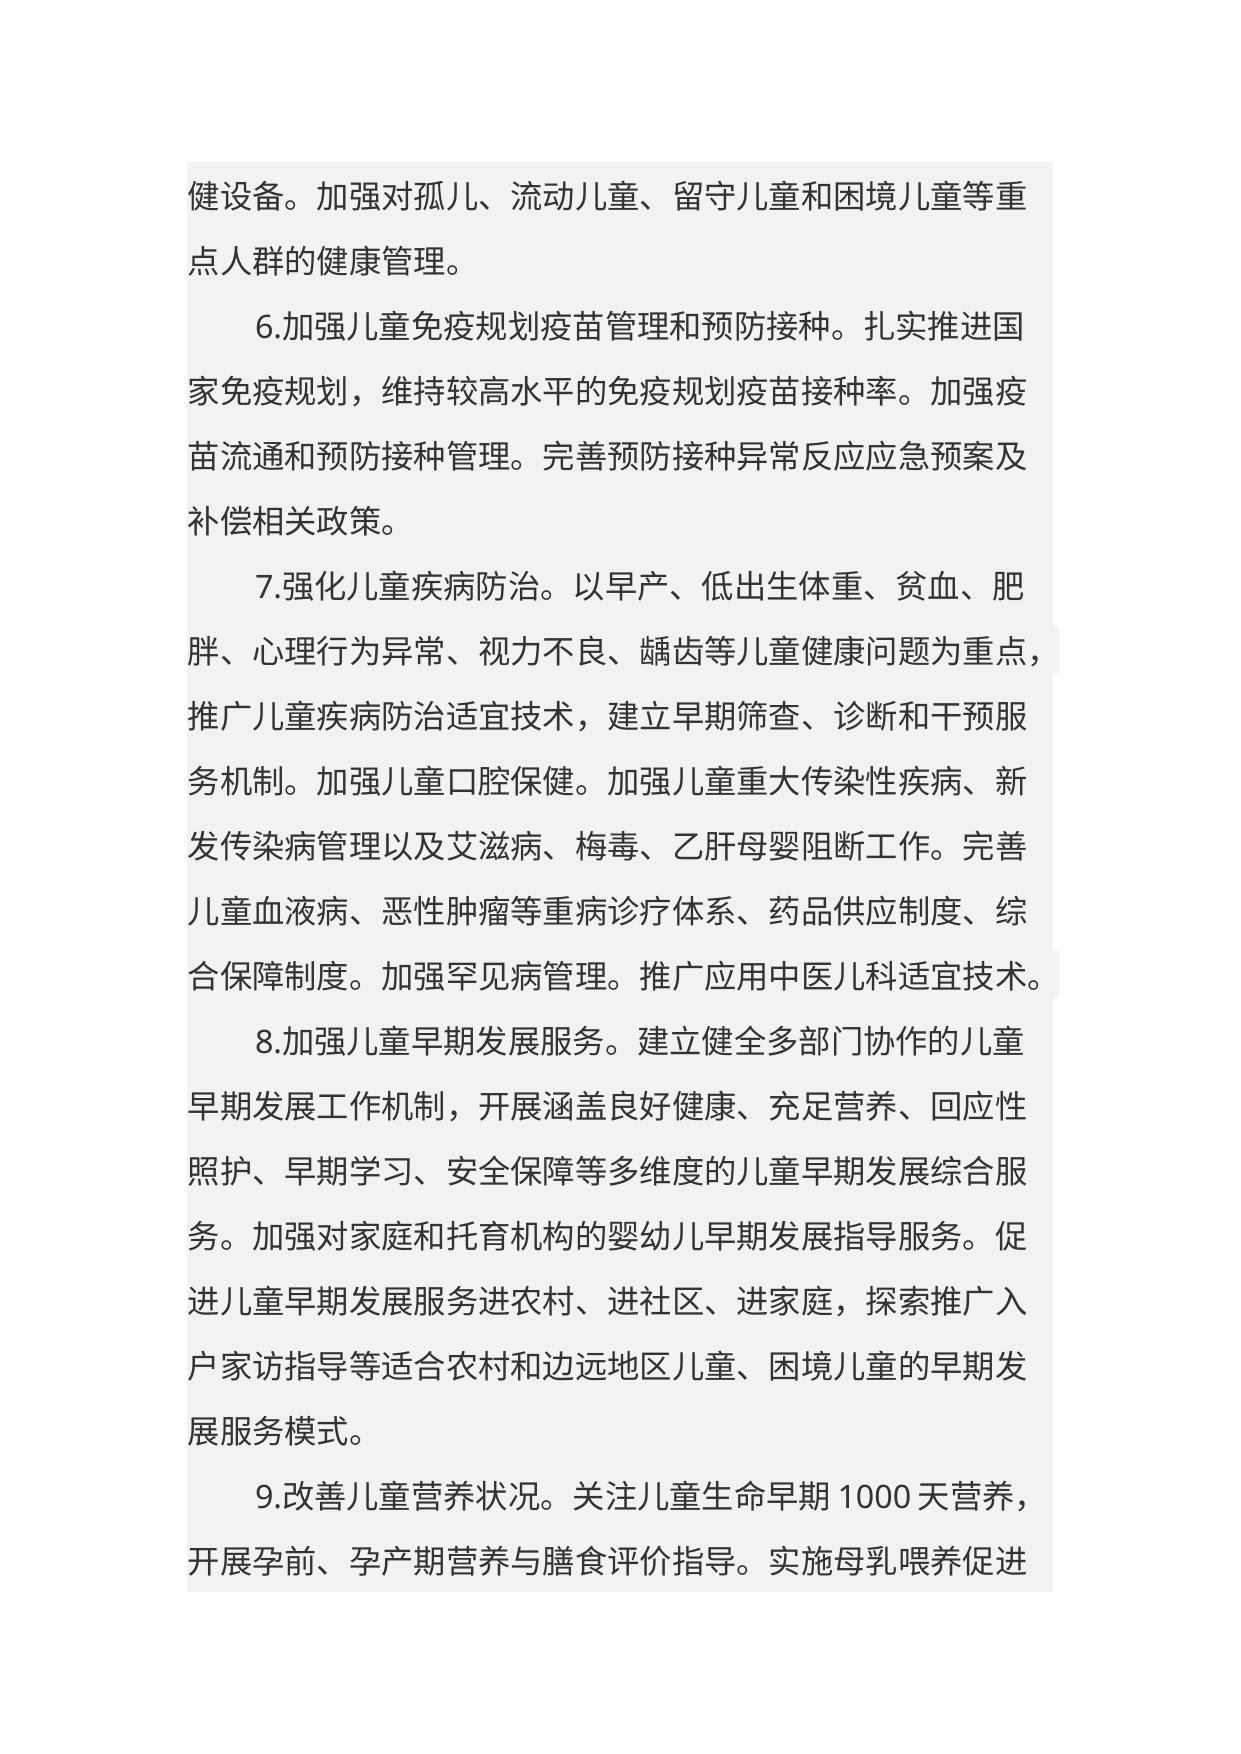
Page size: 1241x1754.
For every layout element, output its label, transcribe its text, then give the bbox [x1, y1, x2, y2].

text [187, 162, 1053, 292]
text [187, 1462, 1053, 1592]
text 6.加强儿童免疫规划疫苗管理和预防接种。扎实推进国家免疫规划，维持较高水平的免疫规划疫苗接种率。加强疫苗流通和预防接种管理。完善预防接种异常反应应急预案及补偿相关政策。 [187, 292, 1053, 552]
text 7.强化儿童疾病防治。以早产、低出生体重、贫血、肥胖、心理行为异常、视力不良、龋齿等儿童健康问题为重点，推广儿童疾病防治适宜技术，建立早期筛查、诊断和干预服务机制。加强儿童口腔保健。加强儿童重大传染性疾病、新发传染病管理以及艾滋病、梅毒、乙肝母婴阻断工作。完善儿童血液病、恶性肿瘤等重病诊疗体系、药品供应制度、综合保障制度。加强罕见病管理。推广应用中医儿科适宜技术。 [187, 552, 1053, 1007]
text 8.加强儿童早期发展服务。建立健全多部门协作的儿童早期发展工作机制，开展涵盖良好健康、充足营养、回应性照护、早期学习、安全保障等多维度的儿童早期发展综合服务。加强对家庭和托育机构的婴幼儿早期发展指导服务。促进儿童早期发展服务进农村、进社区、进家庭，探索推广入户家访指导等适合农村和边远地区儿童、困境儿童的早期发展服务模式。 [187, 1007, 1053, 1462]
